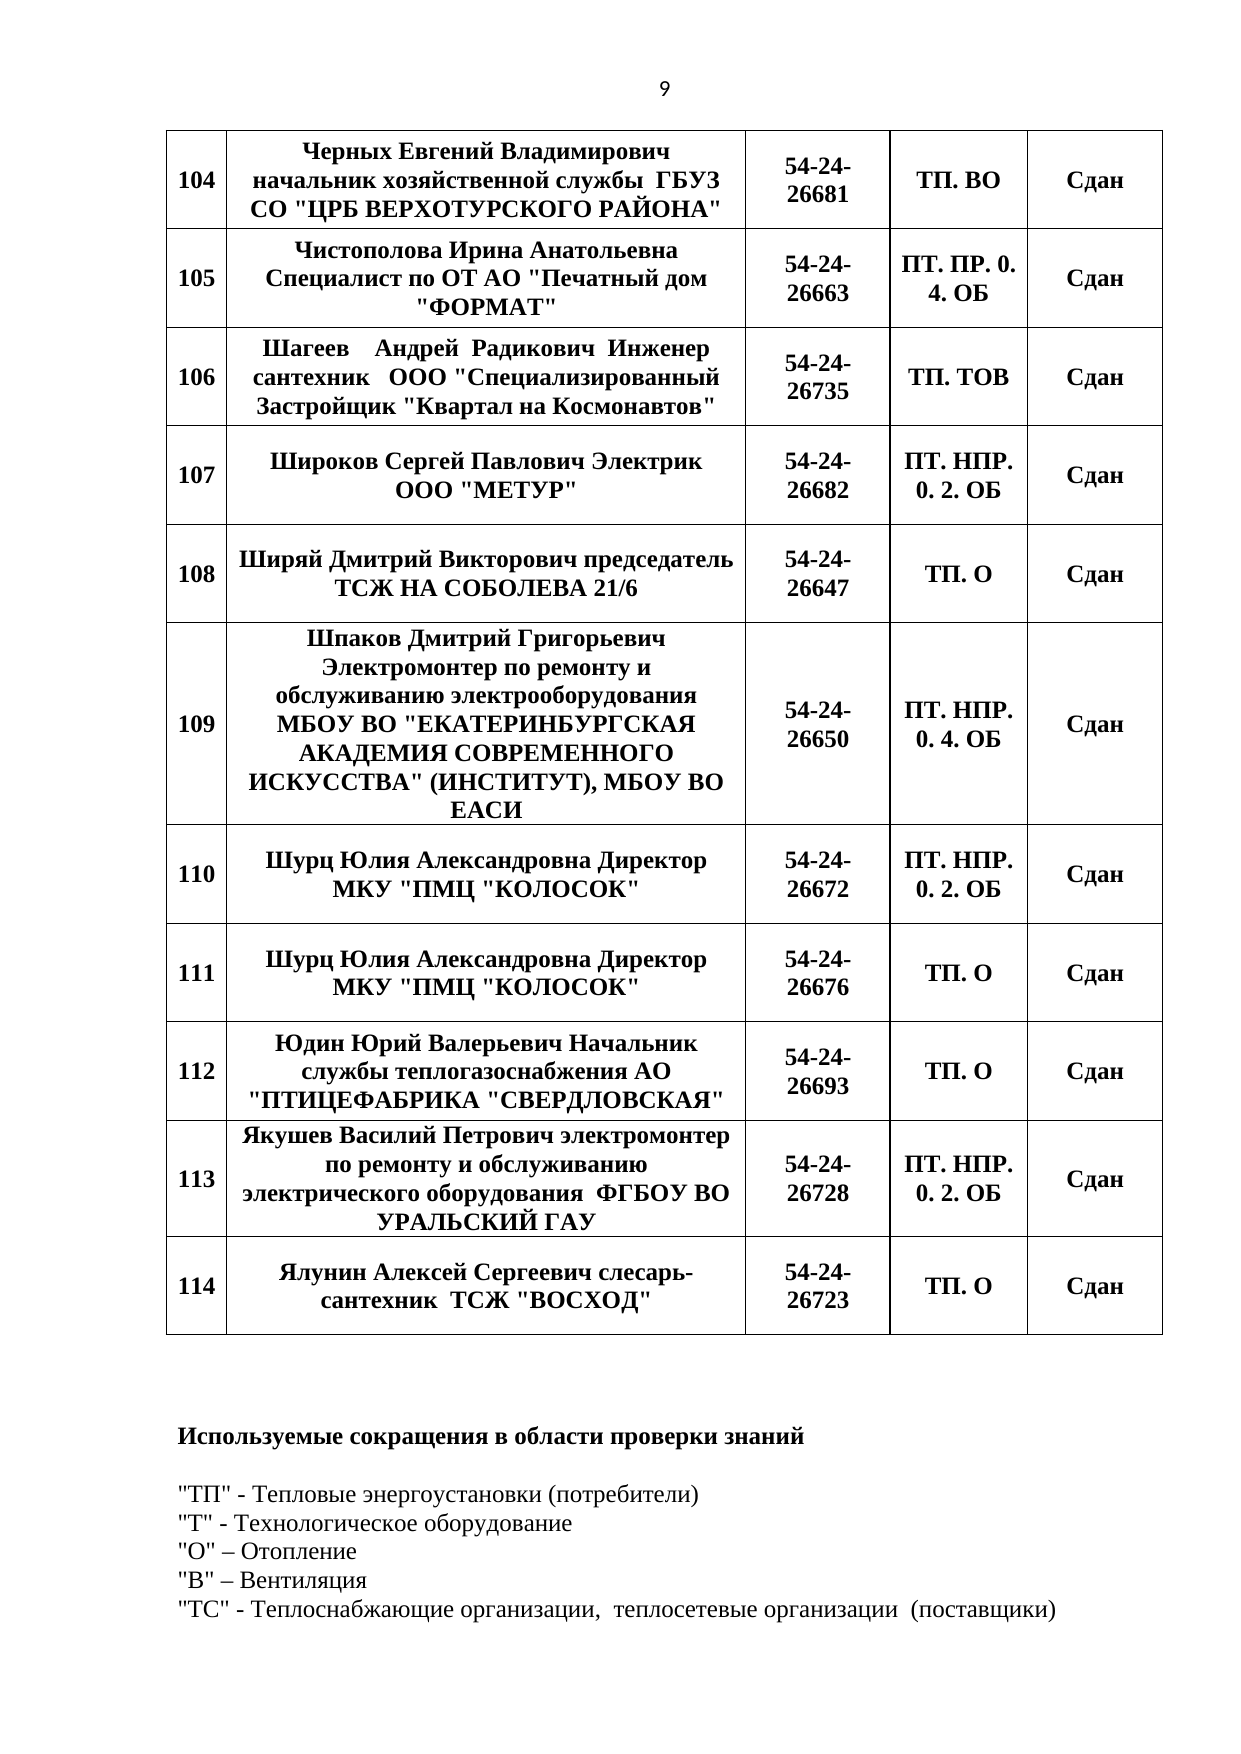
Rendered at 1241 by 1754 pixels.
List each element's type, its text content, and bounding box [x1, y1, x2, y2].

table_cell 114 [167, 1237, 226, 1334]
table_cell Сдан [1028, 131, 1162, 228]
table_cell ТП. О [891, 1022, 1027, 1119]
table_cell 104 [167, 131, 226, 228]
table_cell 54-24-26676 [746, 924, 889, 1021]
table_cell ПТ. НПР. 0. 2. ОБ [891, 825, 1027, 923]
text "Т" - Технологическое оборудование [177, 1508, 1152, 1536]
table_cell ПТ. НПР. 0. 2. ОБ [891, 1121, 1027, 1236]
table_cell Якушев Василий Петрович электромонтер по ремонту и обслуживанию электрического оборудования ФГБОУ ВО УРАЛЬСКИЙ ГАУ [227, 1121, 745, 1236]
table_cell 105 [167, 229, 226, 327]
table_cell 113 [167, 1121, 226, 1236]
table_cell Ширяй Дмитрий Викторович председатель ТСЖ НА СОБОЛЕВА 21/6 [227, 525, 745, 622]
table_cell ТП. О [891, 1237, 1027, 1334]
table_cell 54-24-26735 [746, 328, 889, 425]
table_cell Сдан [1028, 924, 1162, 1021]
table_cell Сдан [1028, 825, 1162, 923]
table_cell 107 [167, 426, 226, 523]
table_cell Шурц Юлия Александровна Директор МКУ "ПМЦ "КОЛОСОК" [227, 924, 745, 1021]
text "О" – Отопление [177, 1536, 1152, 1565]
table_cell Юдин Юрий Валерьевич Начальник службы теплогазоснабжения АО "ПТИЦЕФАБРИКА "СВЕРДЛОВСКАЯ" [227, 1022, 745, 1119]
table_cell 110 [167, 825, 226, 923]
table_cell Ялунин Алексей Сергеевич слесарь-сантехник ТСЖ "ВОСХОД" [227, 1237, 745, 1334]
table_cell Шпаков Дмитрий Григорьевич Электромонтер по ремонту и обслуживанию электрооборудования МБОУ ВО "ЕКАТЕРИНБУРГСКАЯ АКАДЕМИЯ СОВРЕМЕННОГО ИСКУССТВА" (ИНСТИТУТ), МБОУ ВО ЕАСИ [227, 623, 745, 824]
text "В" – Вентиляция [177, 1565, 1152, 1594]
table_cell Сдан [1028, 525, 1162, 622]
table_cell 54-24-26728 [746, 1121, 889, 1236]
text Используемые сокращения в области проверки знаний [177, 1421, 1152, 1450]
text "ТС" - Теплоснабжающие организации, теплосетевые организации (поставщики) [177, 1594, 1152, 1623]
table_cell ПТ. НПР. 0. 2. ОБ [891, 426, 1027, 523]
table_cell ТП. ТОВ [891, 328, 1027, 425]
table_cell Сдан [1028, 1237, 1162, 1334]
table_cell Сдан [1028, 1022, 1162, 1119]
table_cell 54-24-26672 [746, 825, 889, 923]
table_cell 54-24-26723 [746, 1237, 889, 1334]
table_cell Чистополова Ирина Анатольевна Специалист по ОТ АО "Печатный дом "ФОРМАТ" [227, 229, 745, 327]
table_cell Сдан [1028, 623, 1162, 824]
table_cell Сдан [1028, 229, 1162, 327]
table_cell Черных Евгений Владимирович начальник хозяйственной службы ГБУЗ СО "ЦРБ ВЕРХОТУРСКОГО РАЙОНА" [227, 131, 745, 228]
table_cell Шагеев Андрей Радикович Инженер сантехник ООО "Специализированный Застройщик "Квартал на Космонавтов" [227, 328, 745, 425]
text "ТП" - Тепловые энергоустановки (потребители) [177, 1479, 1152, 1508]
table_cell Шурц Юлия Александровна Директор МКУ "ПМЦ "КОЛОСОК" [227, 825, 745, 923]
table_cell ПТ. НПР. 0. 4. ОБ [891, 623, 1027, 824]
table_cell 54-24-26650 [746, 623, 889, 824]
table_cell Сдан [1028, 1121, 1162, 1236]
table_cell 54-24-26681 [746, 131, 889, 228]
table_cell 106 [167, 328, 226, 425]
table_cell 54-24-26663 [746, 229, 889, 327]
table_cell 54-24-26682 [746, 426, 889, 523]
table_cell 112 [167, 1022, 226, 1119]
table_cell 111 [167, 924, 226, 1021]
table_cell 54-24-26647 [746, 525, 889, 622]
table_cell 109 [167, 623, 226, 824]
table_cell ТП. ВО [891, 131, 1027, 228]
table_cell 54-24-26693 [746, 1022, 889, 1119]
table_cell 108 [167, 525, 226, 622]
table_cell Широков Сергей Павлович Электрик ООО "МЕТУР" [227, 426, 745, 523]
table_cell ТП. О [891, 525, 1027, 622]
table_cell ПТ. ПР. 0. 4. ОБ [891, 229, 1027, 327]
table_cell ТП. О [891, 924, 1027, 1021]
table_cell Сдан [1028, 328, 1162, 425]
table_cell Сдан [1028, 426, 1162, 523]
